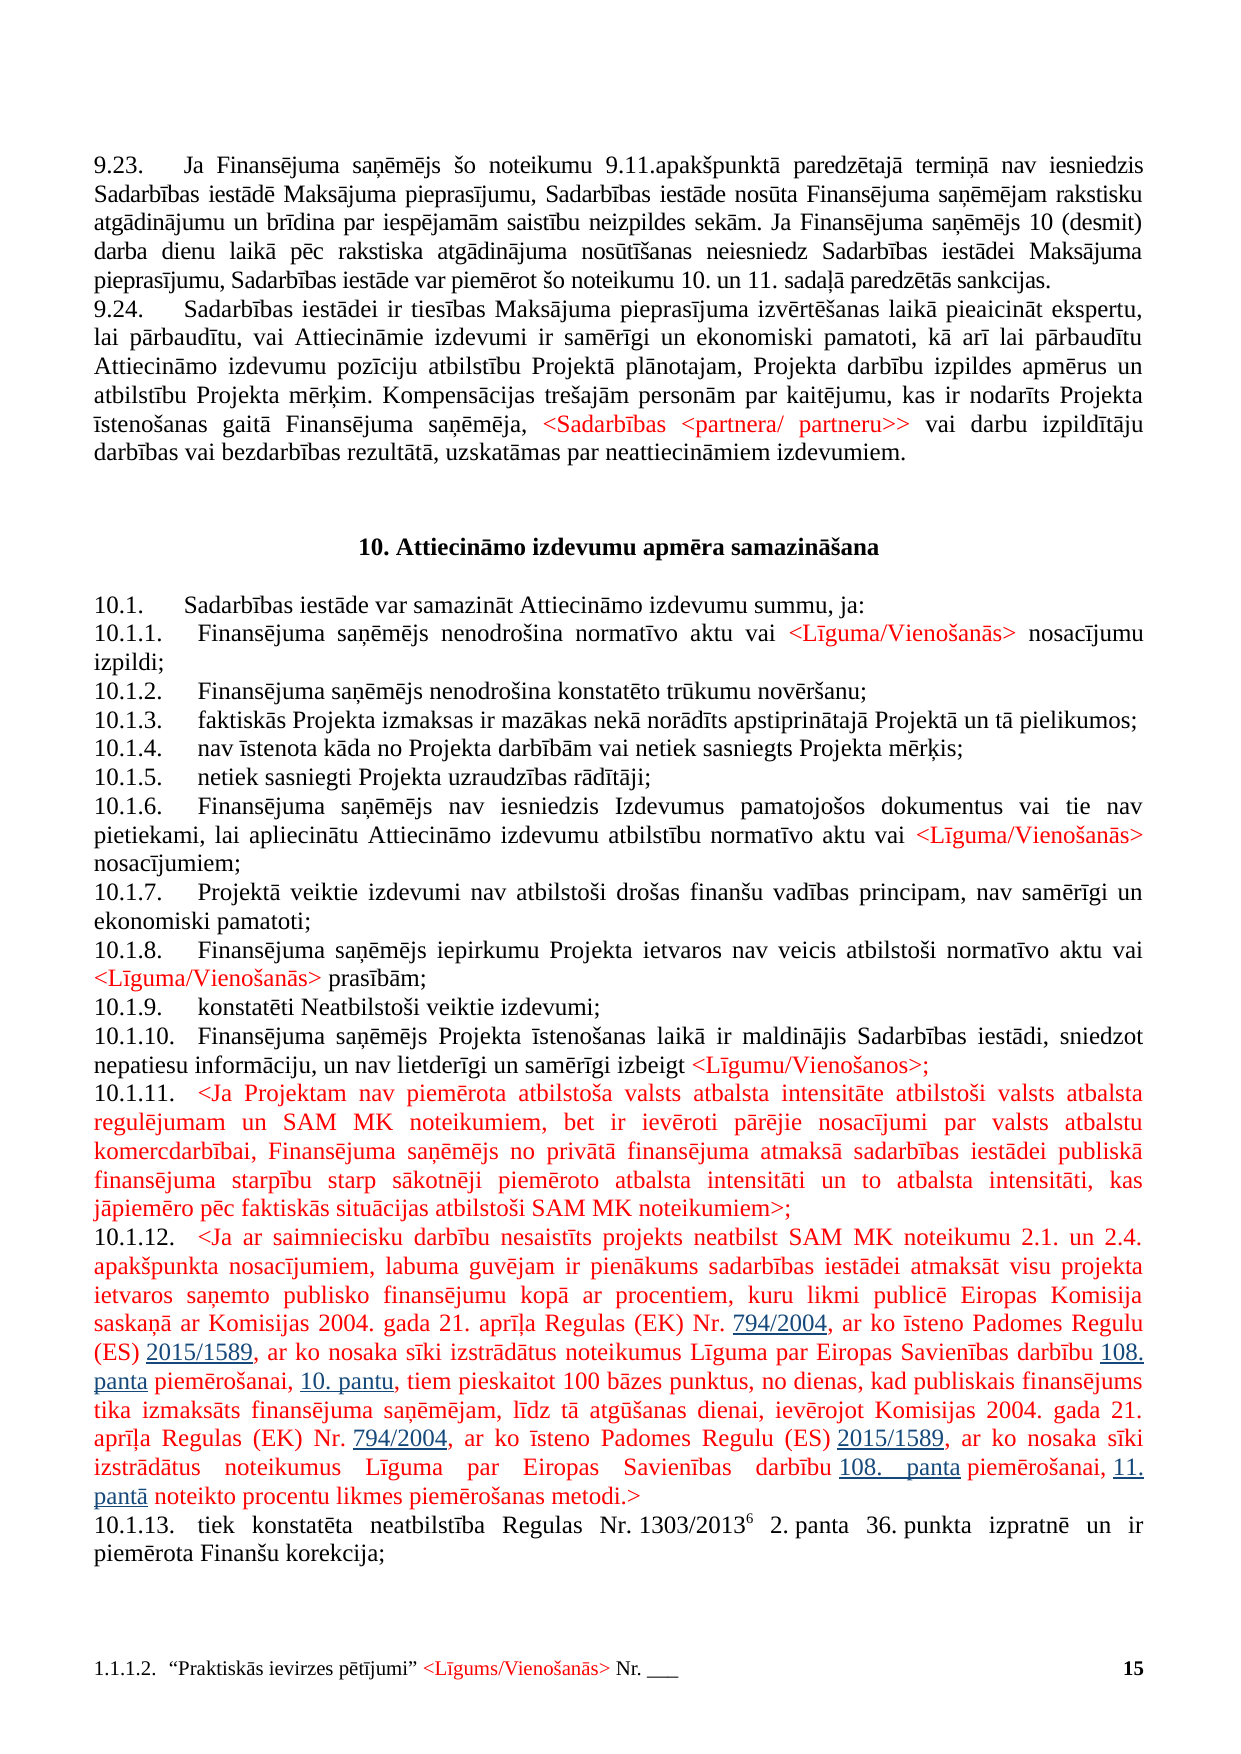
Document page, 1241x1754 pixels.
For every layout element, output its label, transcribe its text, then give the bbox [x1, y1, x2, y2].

list nav īstenota kāda no Projekta darbībām vai netiek sasniegts Projekta mērķis; [94, 733, 1144, 762]
list Ja Finansējuma saņēmējs šo noteikumu 9.11.apakšpunktā paredzētajā termiņā nav iesniedzis Sadarbības iestādē Maksājuma pieprasījumu, Sadarbības iestāde nosūta Finansējuma saņēmējam rakstisku atgādinājumu un brīdina par iespējamām saistību neizpildes sekām. Ja Finansējuma saņēmējs 10 (desmit) darba dienu laikā pēc rakstiska atgādinājuma nosūtīšanas neiesniedz Sadarbības iestādei Maksājuma pieprasījumu, Sadarbības iestāde var piemērot šo noteikumu 10. un 11. sadaļā paredzētās sankcijas. [94, 150, 1144, 294]
list Finansējuma saņēmējs nav iesniedzis Izdevumus pamatojošos dokumentus vai tie nav pietiekami, lai apliecinātu Attiecināmo izdevumu atbilstību normatīvo aktu vai <Līguma/Vienošanās> nosacījumiem; [94, 791, 1144, 877]
list <Ja Projektam nav piemērota atbilstoša valsts atbalsta intensitāte atbilstoši valsts atbalsta regulējumam un SAM MK noteikumiem, bet ir ievēroti pārējie nosacījumi par valsts atbalstu komercdarbībai, Finansējuma saņēmējs no privātā finansējuma atmaksā sadarbības iestādei publiskā finansējuma starpību starp sākotnēji piemēroto atbalsta intensitāti un to atbalsta intensitāti, kas jāpiemēro pēc faktiskās situācijas atbilstoši SAM MK noteikumiem>; [94, 1078, 1144, 1222]
list konstatēti Neatbilstoši veiktie izdevumi; [94, 992, 1144, 1021]
list Finansējuma saņēmējs nenodrošina normatīvo aktu vai <Līguma/Vienošanās> nosacījumu izpildi; [94, 618, 1144, 676]
list Finansējuma saņēmējs iepirkumu Projekta ietvaros nav veicis atbilstoši normatīvo aktu vai <Līguma/Vienošanās> prasībām; [94, 935, 1144, 992]
list Sadarbības iestādei ir tiesības Maksājuma pieprasījuma izvērtēšanas laikā pieaicināt ekspertu, lai pārbaudītu, vai Attiecināmie izdevumi ir samērīgi un ekonomiski pamatoti, kā arī lai pārbaudītu Attiecināmo izdevumu pozīciju atbilstību Projektā plānotajam, Projekta darbību izpildes apmērus un atbilstību Projekta mērķim. Kompensācijas trešajām personām par kaitējumu, kas ir nodarīts Projekta īstenošanas gaitā Finansējuma saņēmēja, <Sadarbības <partnera/ partneru>> vai darbu izpildītāju darbības vai bezdarbības rezultātā, uzskatāmas par neattiecināmiem izdevumiem. [94, 294, 1144, 466]
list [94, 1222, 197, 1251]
list Finansējuma saņēmējs Projekta īstenošanas laikā ir maldinājis Sadarbības iestādi, sniedzot nepatiesu informāciju, un nav lietderīgi un samērīgi izbeigt <Līgumu/Vienošanos>; [94, 1021, 1144, 1078]
list Finansējuma saņēmējs nenodrošina konstatēto trūkumu novēršanu; [94, 676, 1144, 705]
list tiek konstatēta neatbilstība Regulas Nr. 1303/20136 2. panta 36. punkta izpratnē un ir piemērota Finanšu korekcija; [94, 1510, 1144, 1567]
list Projektā veiktie izdevumi nav atbilstoši drošas finanšu vadības principam, nav samērīgi un ekonomiski pamatoti; [94, 877, 1144, 935]
list faktiskās Projekta izmaksas ir mazākas nekā norādīts apstiprinātajā Projektā un tā pielikumos; [94, 705, 1144, 733]
list Sadarbības iestāde var samazināt Attiecināmo izdevumu summu, ja: [94, 590, 1144, 618]
list netiek sasniegti Projekta uzraudzības rādītāji; [94, 762, 1144, 791]
list Attiecināmo izdevumu apmēra samazināšana [94, 532, 1144, 561]
